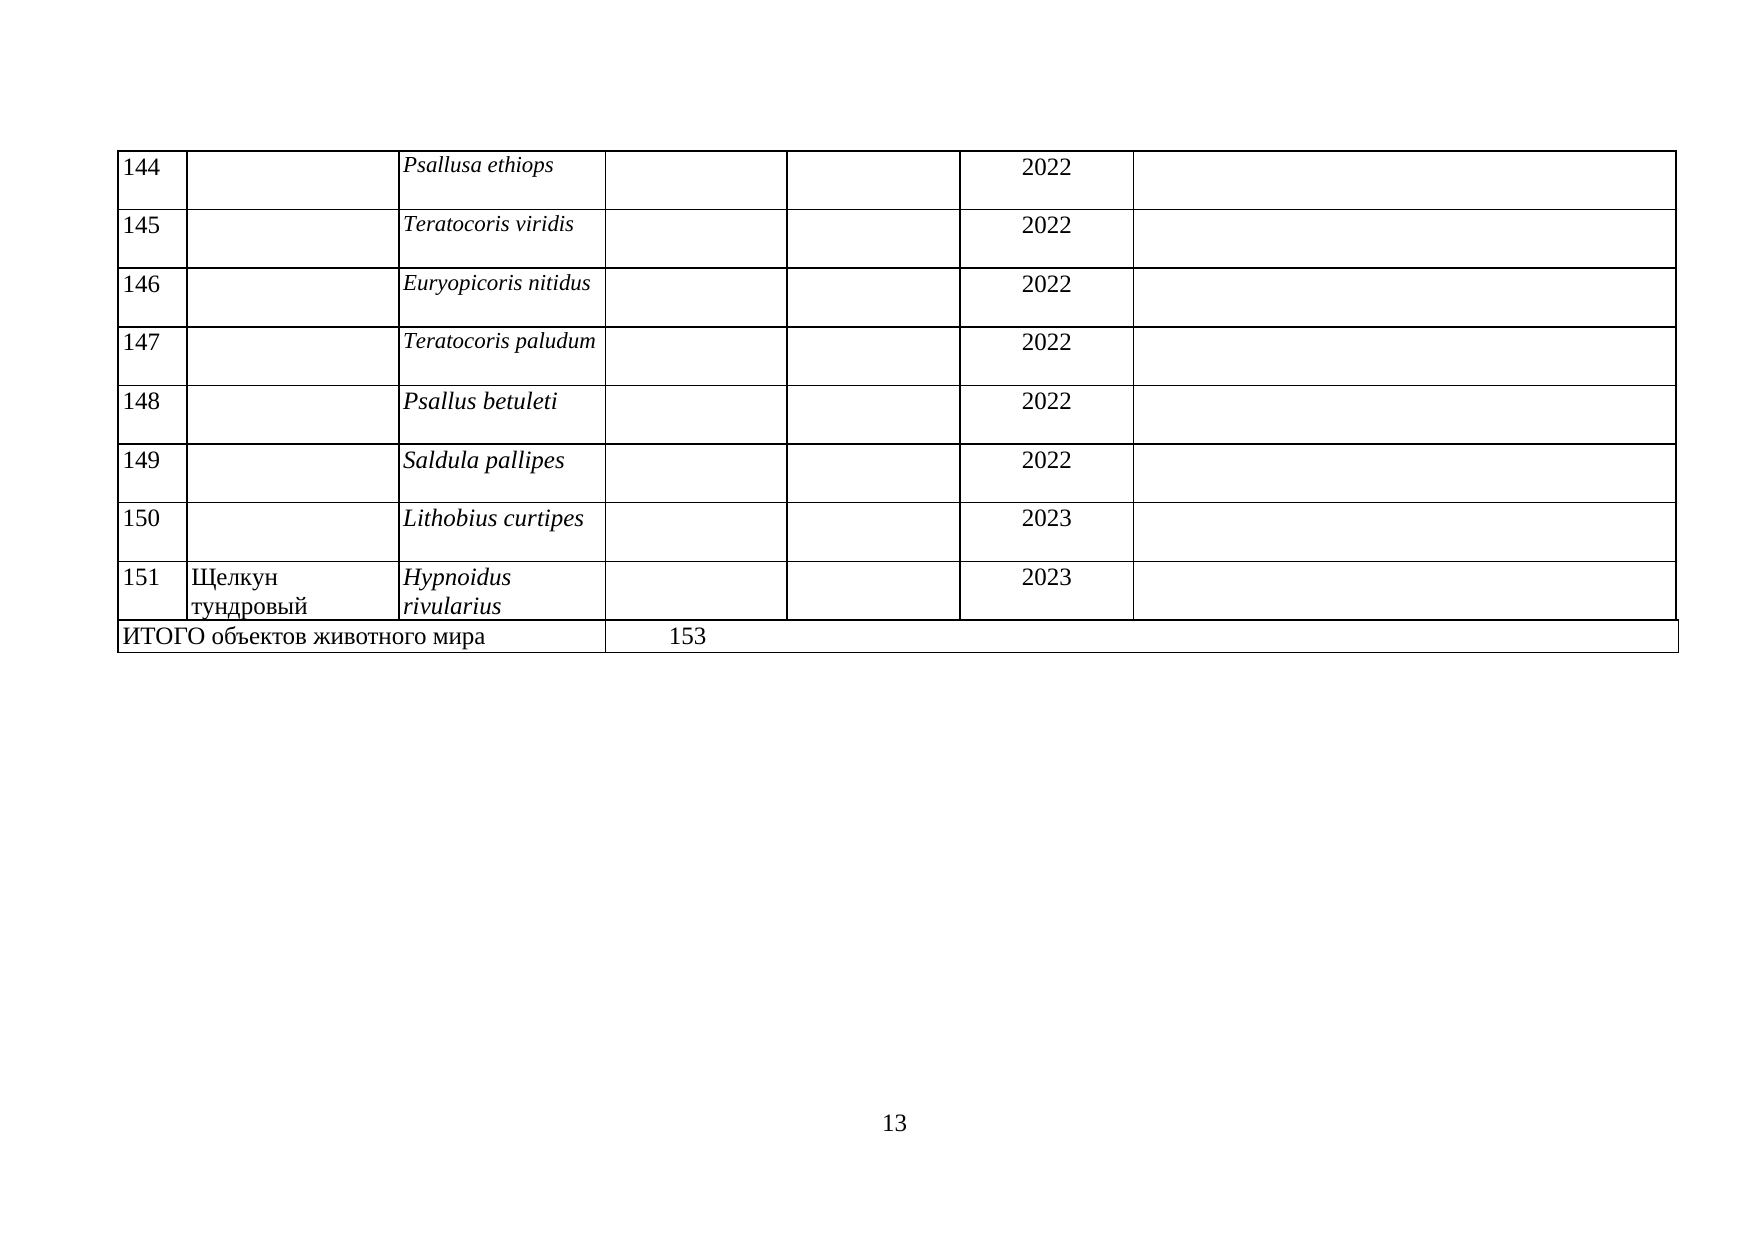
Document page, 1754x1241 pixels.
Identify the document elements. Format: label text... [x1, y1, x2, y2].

table_cell [1134, 386, 1675, 443]
table_cell [188, 152, 398, 209]
table_cell [606, 562, 786, 619]
table_cell [606, 328, 786, 384]
table_cell Psallus betuleti [400, 386, 605, 443]
table_cell [606, 210, 786, 267]
table_cell Hypnoidus rivularius [400, 562, 605, 619]
table_cell [188, 503, 398, 561]
table_cell [788, 503, 959, 561]
table_cell Teratocoris viridis [400, 210, 605, 267]
table_cell [188, 269, 398, 326]
table_cell 150 [119, 503, 186, 561]
table_cell 2022 [961, 386, 1133, 443]
table_cell [188, 328, 398, 384]
table_cell [788, 269, 959, 326]
table_cell 2022 [961, 210, 1133, 267]
table_cell [1134, 445, 1675, 502]
table_cell 2022 [961, 152, 1133, 209]
table_cell [788, 328, 959, 384]
table_cell Psallusa ethiops [400, 152, 605, 209]
table_cell 2023 [961, 503, 1133, 561]
table_cell 144 [119, 152, 186, 209]
table_cell [788, 386, 959, 443]
table_cell [1134, 562, 1675, 619]
table_cell 147 [119, 328, 186, 384]
table_cell [788, 562, 959, 619]
table_cell [1134, 503, 1675, 561]
table_cell ИТОГО объектов животного мира [119, 621, 605, 652]
table_cell 149 [119, 445, 186, 502]
table_cell [1134, 210, 1675, 267]
table_cell Щелкун тундровый [188, 562, 398, 619]
table_cell 2022 [961, 269, 1133, 326]
table_cell 2022 [961, 328, 1133, 384]
table_cell [788, 210, 959, 267]
table_cell Euryopicoris nitidus [400, 269, 605, 326]
table_cell 151 [119, 562, 186, 619]
table_cell [788, 152, 959, 209]
table_cell [1134, 152, 1675, 209]
table_cell [606, 503, 786, 561]
table_cell 2023 [961, 562, 1133, 619]
table_cell [606, 445, 786, 502]
table_cell [188, 445, 398, 502]
table_cell Saldula pallipes [400, 445, 605, 502]
table_cell [606, 269, 786, 326]
table_cell [788, 445, 959, 502]
table_cell [188, 210, 398, 267]
table_cell 145 [119, 210, 186, 267]
table_cell [188, 386, 398, 443]
table_cell 2022 [961, 445, 1133, 502]
table_cell 146 [119, 269, 186, 326]
table_cell Lithobius curtipes [400, 503, 605, 561]
table_cell [1134, 269, 1675, 326]
table_cell [1134, 328, 1675, 384]
table_cell [606, 386, 786, 443]
table_cell 148 [119, 386, 186, 443]
table_cell Teratocoris paludum [400, 328, 605, 384]
table_cell [606, 152, 786, 209]
table_cell 153 [606, 621, 1678, 652]
